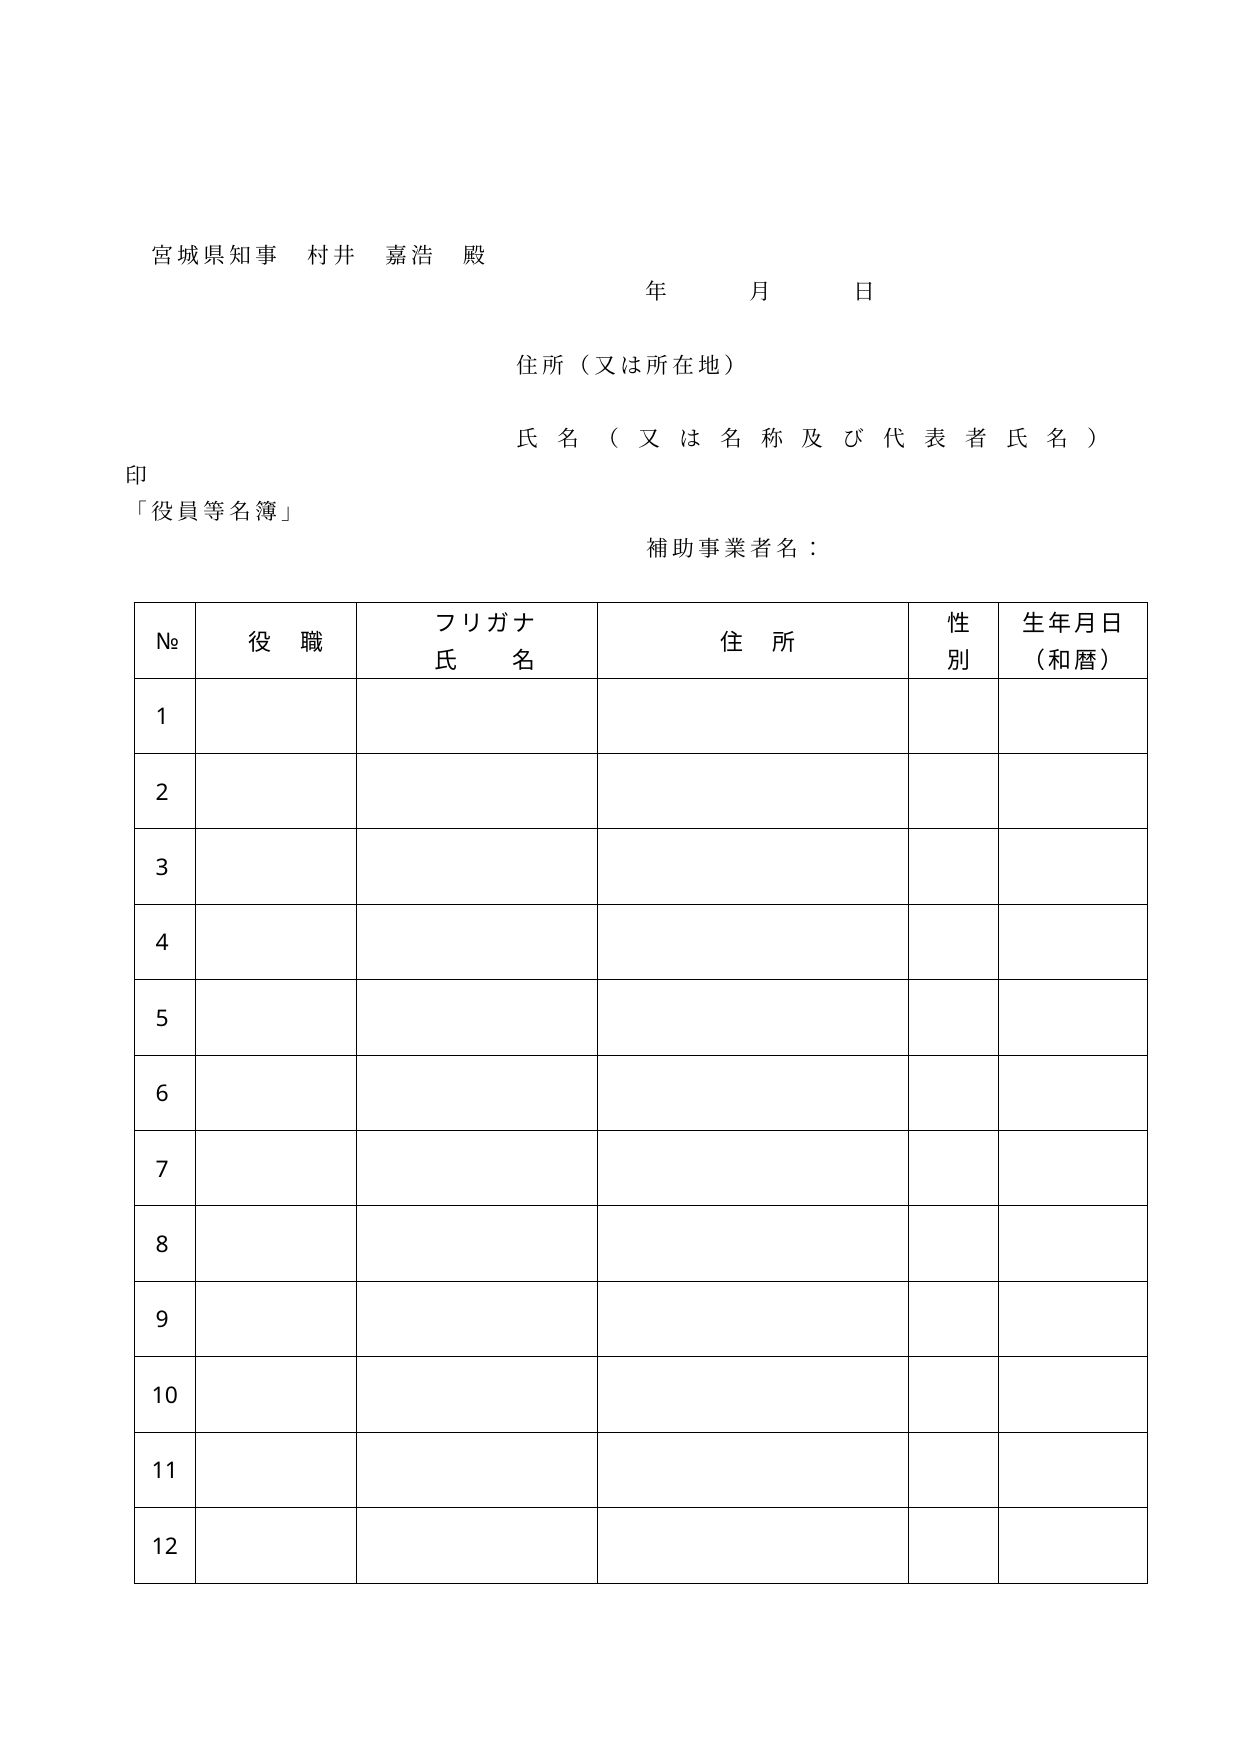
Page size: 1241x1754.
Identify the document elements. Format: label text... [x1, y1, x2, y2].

table_cell [909, 1433, 998, 1507]
table_header 住 所 [598, 603, 908, 677]
table_cell [598, 1357, 908, 1432]
table_cell [598, 980, 908, 1054]
table_cell [357, 1092, 597, 1130]
table_cell [357, 829, 597, 866]
table_cell [598, 1508, 908, 1582]
table_cell [357, 1433, 597, 1469]
table_cell [357, 1319, 597, 1356]
table_cell [357, 980, 597, 1017]
table_cell [999, 1056, 1147, 1130]
table_header 役 職 [196, 603, 356, 677]
table_cell [196, 1131, 356, 1205]
table_header 性 別 [909, 603, 998, 677]
table_cell [357, 715, 597, 753]
table_cell [999, 1508, 1147, 1582]
table_cell [999, 1131, 1147, 1205]
table_cell [196, 829, 356, 904]
table_cell [909, 1056, 998, 1130]
table_cell [357, 1243, 597, 1281]
table_cell [909, 1357, 998, 1432]
table_cell [598, 754, 908, 828]
table_cell [357, 1469, 597, 1507]
table_cell [598, 1131, 908, 1205]
table_cell 10 [135, 1357, 195, 1432]
table_cell [999, 829, 1147, 904]
table_cell [357, 1545, 597, 1582]
table_cell [357, 791, 597, 828]
table_cell [357, 941, 597, 979]
table_cell [598, 1206, 908, 1281]
table_cell 8 [135, 1206, 195, 1281]
table_cell [909, 1206, 998, 1281]
table_cell [999, 754, 1147, 828]
table_cell [357, 1394, 597, 1432]
table_cell [196, 905, 356, 979]
table_cell 2 [135, 754, 195, 828]
table_header № [135, 603, 195, 677]
table_cell [196, 1508, 356, 1582]
table_cell [196, 754, 356, 828]
table_cell [357, 1056, 597, 1092]
text 年 月 日 [125, 272, 1115, 309]
table_cell [909, 829, 998, 904]
table_cell [196, 980, 356, 1054]
table_cell [196, 1357, 356, 1432]
table_cell [999, 1206, 1147, 1281]
table_cell [909, 1282, 998, 1356]
text 宮城県知事 村井 嘉浩 殿 [125, 235, 1115, 272]
table_cell [357, 1357, 597, 1394]
table_cell [999, 980, 1147, 1054]
table_cell [909, 679, 998, 753]
table_cell [909, 754, 998, 828]
table_cell [357, 679, 597, 715]
table_cell [196, 679, 356, 753]
table_cell [999, 1282, 1147, 1356]
table_cell [598, 679, 908, 753]
text 「役員等名簿」 [125, 492, 1115, 529]
table_cell [196, 1433, 356, 1507]
table_cell [999, 905, 1147, 979]
text 補助事業者名： [125, 529, 1115, 565]
table_cell [357, 905, 597, 941]
table_cell 5 [135, 980, 195, 1054]
table_cell [999, 1357, 1147, 1432]
table_cell [598, 1282, 908, 1356]
table_cell 11 [135, 1433, 195, 1507]
table_cell [357, 1017, 597, 1054]
table_cell [909, 1131, 998, 1205]
table_cell [357, 1282, 597, 1318]
table_cell [598, 1433, 908, 1507]
table_cell [357, 1206, 597, 1243]
text 住所（又は所在地） [125, 345, 1115, 382]
table_cell [598, 905, 908, 979]
table_cell [357, 866, 597, 904]
table_cell 氏 名 [357, 640, 597, 677]
table_cell 3 [135, 829, 195, 904]
table_cell [357, 754, 597, 791]
table_cell 1 [135, 679, 195, 753]
table_cell [196, 1056, 356, 1130]
table_cell [598, 829, 908, 904]
table_header 生年月日 （和暦） [999, 603, 1147, 677]
table_cell 4 [135, 905, 195, 979]
table_cell [357, 1508, 597, 1545]
table_cell [357, 1168, 597, 1205]
text 氏名（又は名称及び代表者氏名） 印 [125, 419, 1115, 492]
table_cell [909, 980, 998, 1054]
table_cell [999, 1433, 1147, 1507]
table_cell 9 [135, 1282, 195, 1356]
table_header フリガナ [357, 603, 597, 640]
table_cell [196, 1282, 356, 1356]
table_cell [196, 1206, 356, 1281]
table_cell 12 [135, 1508, 195, 1582]
table_cell [909, 905, 998, 979]
table_cell [999, 679, 1147, 753]
table_cell [357, 1131, 597, 1168]
table_cell 7 [135, 1131, 195, 1205]
table_cell [909, 1508, 998, 1582]
table_cell [598, 1056, 908, 1130]
table_cell 6 [135, 1056, 195, 1130]
